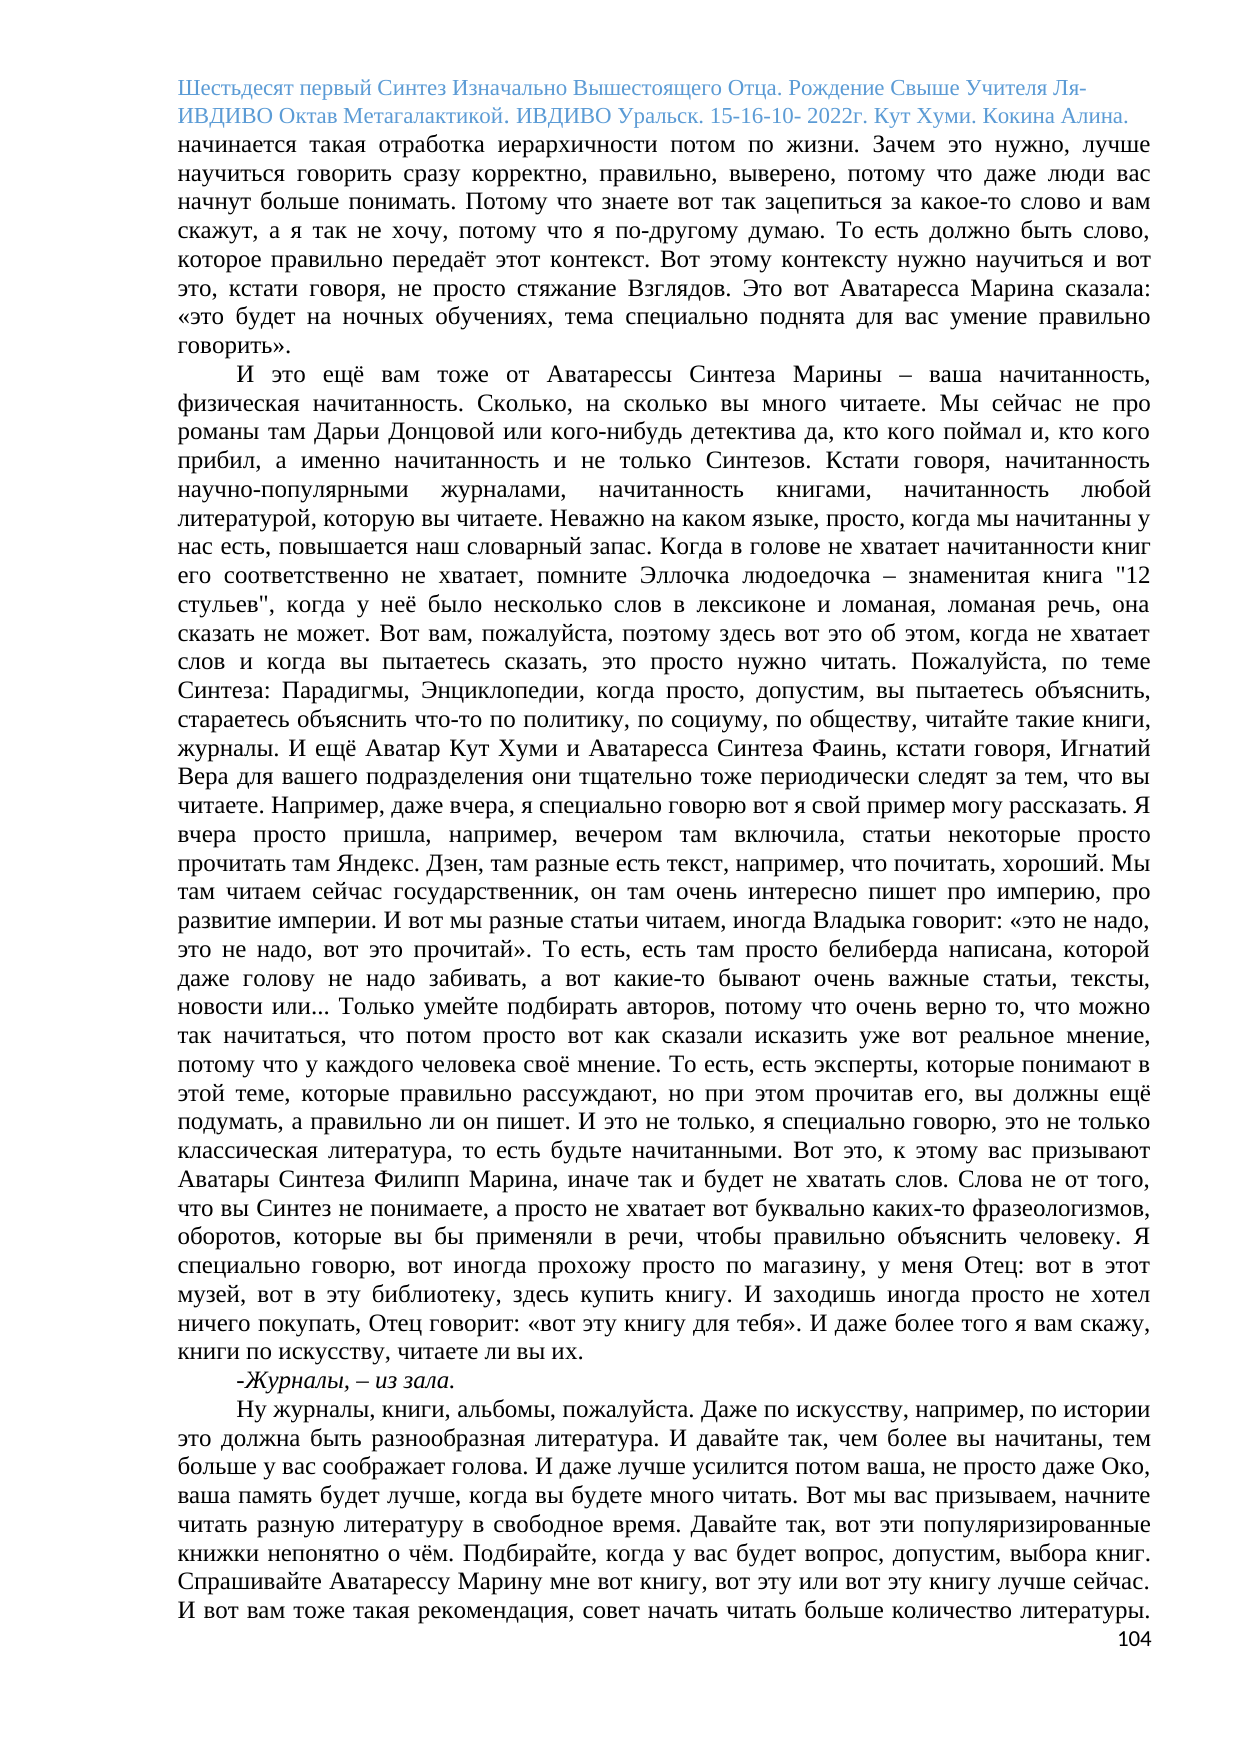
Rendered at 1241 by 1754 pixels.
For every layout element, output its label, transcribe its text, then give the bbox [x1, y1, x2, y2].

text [177, 129, 1152, 359]
text И это ещё вам тоже от Аватарессы Синтеза Марины – ваша начитанность, физическая начитанность. Сколько, на сколько вы много читаете. Мы сейчас не про романы там Дарьи Донцовой или кого-нибудь детектива да, кто кого поймал и, кто кого прибил, а именно начитанность и не только Синтезов. Кстати говоря, начитанность научно-популярными журналами, начитанность книгами, начитанность любой литературой, которую вы читаете. Неважно на каком языке, просто, когда мы начитанны у нас есть, повышается наш словарный запас. Когда в голове не хватает начитанности книг его соответственно не хватает, помните Эллочка людоедочка – знаменитая книга "12 стульев", когда у неё было несколько слов в лексиконе и ломаная, ломаная речь, она сказать не может. Вот вам, пожалуйста, поэтому здесь вот это об этом, когда не хватает слов и когда вы пытаетесь сказать, это просто нужно читать. Пожалуйста, по теме Синтеза: Парадигмы, Энциклопедии, когда просто, допустим, вы пытаетесь объяснить, стараетесь объяснить что-то по политику, по социуму, по обществу, читайте такие книги, журналы. И ещё Аватар Кут Хуми и Аватаресса Синтеза Фаинь, кстати говоря, Игнатий Вера для вашего подразделения они тщательно тоже периодически следят за тем, что вы читаете. Например, даже вчера, я специально говорю вот я свой пример могу рассказать. Я вчера просто пришла, например, вечером там включила, статьи некоторые просто прочитать там Яндекс. Дзен, там разные есть текст, например, что почитать, хороший. Мы там читаем сейчас государственник, он там очень интересно пишет про империю, про развитие империи. И вот мы разные статьи читаем, иногда Владыка говорит: «это не надо, это не надо, вот это прочитай». То есть, есть там просто белиберда написана, которой даже голову не надо забивать, а вот какие-то бывают очень важные статьи, тексты, новости или... Только умейте подбирать авторов, потому что очень верно то, что можно так начитаться, что потом просто вот как сказали исказить уже вот реальное мнение, потому что у каждого человека своё мнение. То есть, есть эксперты, которые понимают в этой теме, которые правильно рассуждают, но при этом прочитав его, вы должны ещё подумать, а правильно ли он пишет. И это не только, я специально говорю, это не только классическая литература, то есть будьте начитанными. Вот это, к этому вас призывают Аватары Синтеза Филипп Марина, иначе так и будет не хватать слов. Слова не от того, что вы Синтез не понимаете, а просто не хватает вот буквально каких-то фразеологизмов, оборотов, которые вы бы применяли в речи, чтобы правильно объяснить человеку. Я специально говорю, вот иногда прохожу просто по магазину, у меня Отец: вот в этот музей, вот в эту библиотеку, здесь купить книгу. И заходишь иногда просто не хотел ничего покупать, Отец говорит: «вот эту книгу для тебя». И даже более того я вам скажу, книги по искусству, читаете ли вы их. [177, 359, 1152, 1365]
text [177, 1394, 1152, 1624]
text -Журналы, – из зала. [177, 1365, 1152, 1394]
